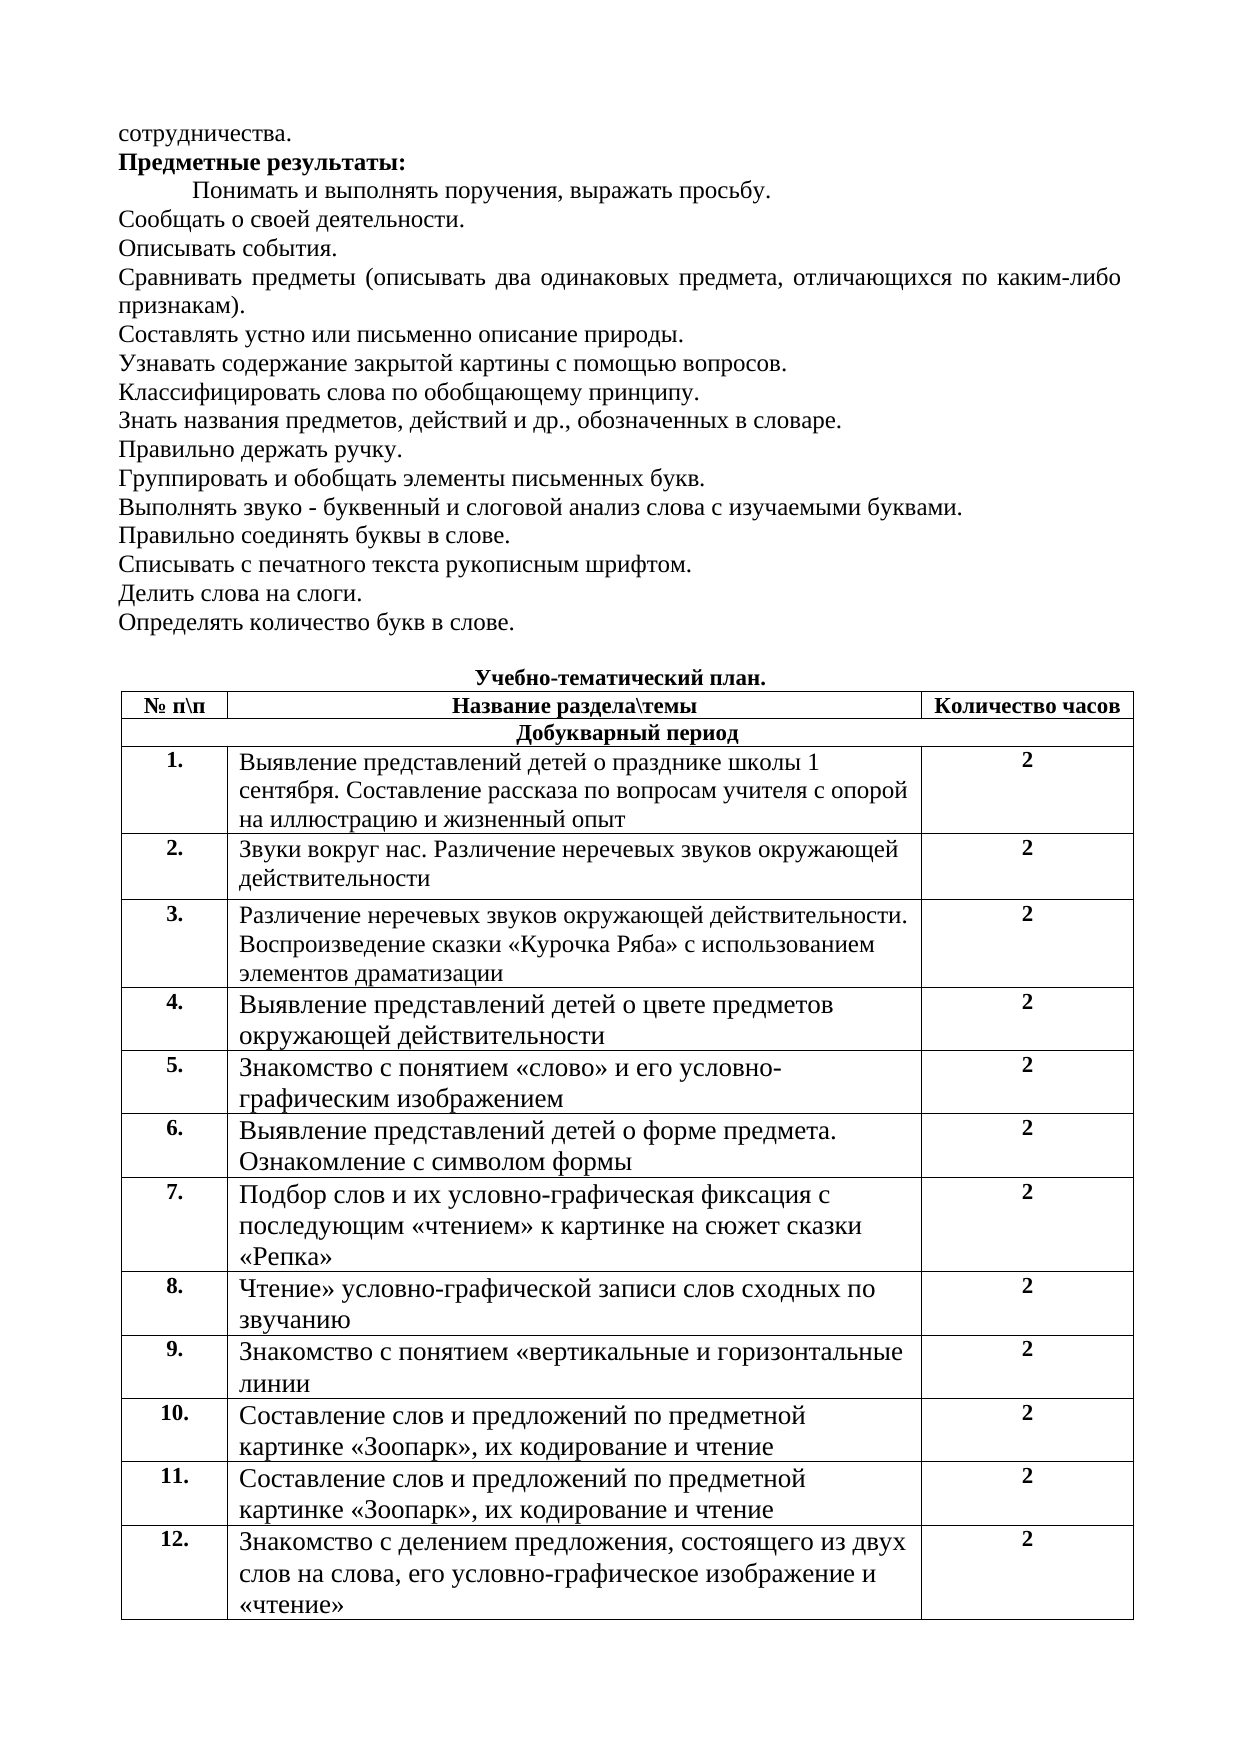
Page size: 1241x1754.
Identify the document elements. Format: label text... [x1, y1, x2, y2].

table_cell 2 [922, 900, 1133, 987]
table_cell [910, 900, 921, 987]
text Классифицировать слова по обобщающему принципу. [118, 377, 1122, 406]
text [118, 118, 1122, 147]
text Понимать и выполнять поручения, выражать просьбу. [118, 176, 1122, 204]
table_cell 9. [122, 1336, 227, 1398]
table_cell Составление слов и предложений по предметной картинке «Зоопарк», их кодирование и чтение [228, 1399, 921, 1461]
table_cell 7. [122, 1178, 227, 1271]
text Делить слова на слоги. [118, 578, 1122, 607]
table_cell 2 [922, 1399, 1133, 1461]
table_cell 11. [122, 1462, 227, 1524]
table_cell Добукварный период [122, 719, 1133, 746]
table_header Название раздела\темы [228, 692, 921, 718]
text Определять количество букв в слове. [118, 607, 1122, 636]
table_cell 2 [922, 1114, 1133, 1177]
table_cell 4. [122, 988, 227, 1050]
table_cell Знакомство с понятием «слово» и его условно-графическим изображением [228, 1051, 921, 1113]
table_cell 2 [922, 1526, 1133, 1619]
table_cell 2 [922, 1462, 1133, 1524]
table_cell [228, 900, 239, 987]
table_header № п\п [122, 692, 227, 718]
text Знать названия предметов, действий и др., обозначенных в словаре. [118, 406, 1122, 434]
text Списывать с печатного текста рукописным шрифтом. [118, 549, 1122, 578]
text Правильно соединять буквы в слове. [118, 521, 1122, 549]
table_cell 8. [122, 1272, 227, 1334]
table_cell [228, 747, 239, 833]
table_cell 3. [122, 900, 227, 987]
text Сравнивать предметы (описывать два одинаковых предмета, отличающихся по каким-либо признакам). [118, 262, 1122, 319]
text Группировать и обобщать элементы письменных букв. [118, 463, 1122, 492]
table_header Количество часов [922, 692, 1133, 718]
table_cell 2 [922, 834, 1133, 899]
text Предметные результаты: [118, 147, 1122, 176]
table_cell Знакомство с делением предложения, состоящего из двух слов на слова, его условно-графическое изображение и «чтение» [228, 1526, 921, 1619]
table_cell 2 [922, 1178, 1133, 1271]
table_cell Знакомство с понятием «вертикальные и горизонтальные линии [228, 1336, 921, 1398]
table_cell 5. [122, 1051, 227, 1113]
table_cell 6. [122, 1114, 227, 1177]
table_cell Составление слов и предложений по предметной картинке «Зоопарк», их кодирование и чтение [228, 1462, 921, 1524]
table_cell Подбор слов и их условно-графическая фиксация с последующим «чтением» к картинке на сюжет сказки «Репка» [228, 1178, 921, 1271]
table_cell 2 [922, 1336, 1133, 1398]
table_cell 2 [922, 1051, 1133, 1113]
table_cell Выявление представлений детей о форме предмета. Ознакомление с символом формы [228, 1114, 921, 1177]
table_cell 2 [922, 747, 1133, 833]
table_cell 2 [922, 1272, 1133, 1334]
table_cell 2. [122, 834, 227, 899]
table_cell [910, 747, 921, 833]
table_cell 1. [122, 747, 227, 833]
table_cell 12. [122, 1526, 227, 1619]
table_cell 2 [922, 988, 1133, 1050]
table_cell Выявление представлений детей о цвете предметов окружающей действительности [228, 988, 921, 1050]
text Узнавать содержание закрытой картины с помощью вопросов. [118, 348, 1122, 377]
text Сообщать о своей деятельности. [118, 204, 1122, 233]
table_cell 10. [122, 1399, 227, 1461]
text Учебно-тематический план. [118, 664, 1122, 691]
table_cell Чтение» условно-графической записи слов сходных по звучанию [228, 1272, 921, 1334]
text Составлять устно или письменно описание природы. [118, 319, 1122, 348]
text Выполнять звуко - буквенный и слоговой анализ слова с изучаемыми буквами. [118, 492, 1122, 521]
text Описывать события. [118, 233, 1122, 262]
table_cell Звуки вокруг нас. Различение неречевых звуков окружающей действительности [228, 834, 921, 899]
text Правильно держать ручку. [118, 434, 1122, 463]
